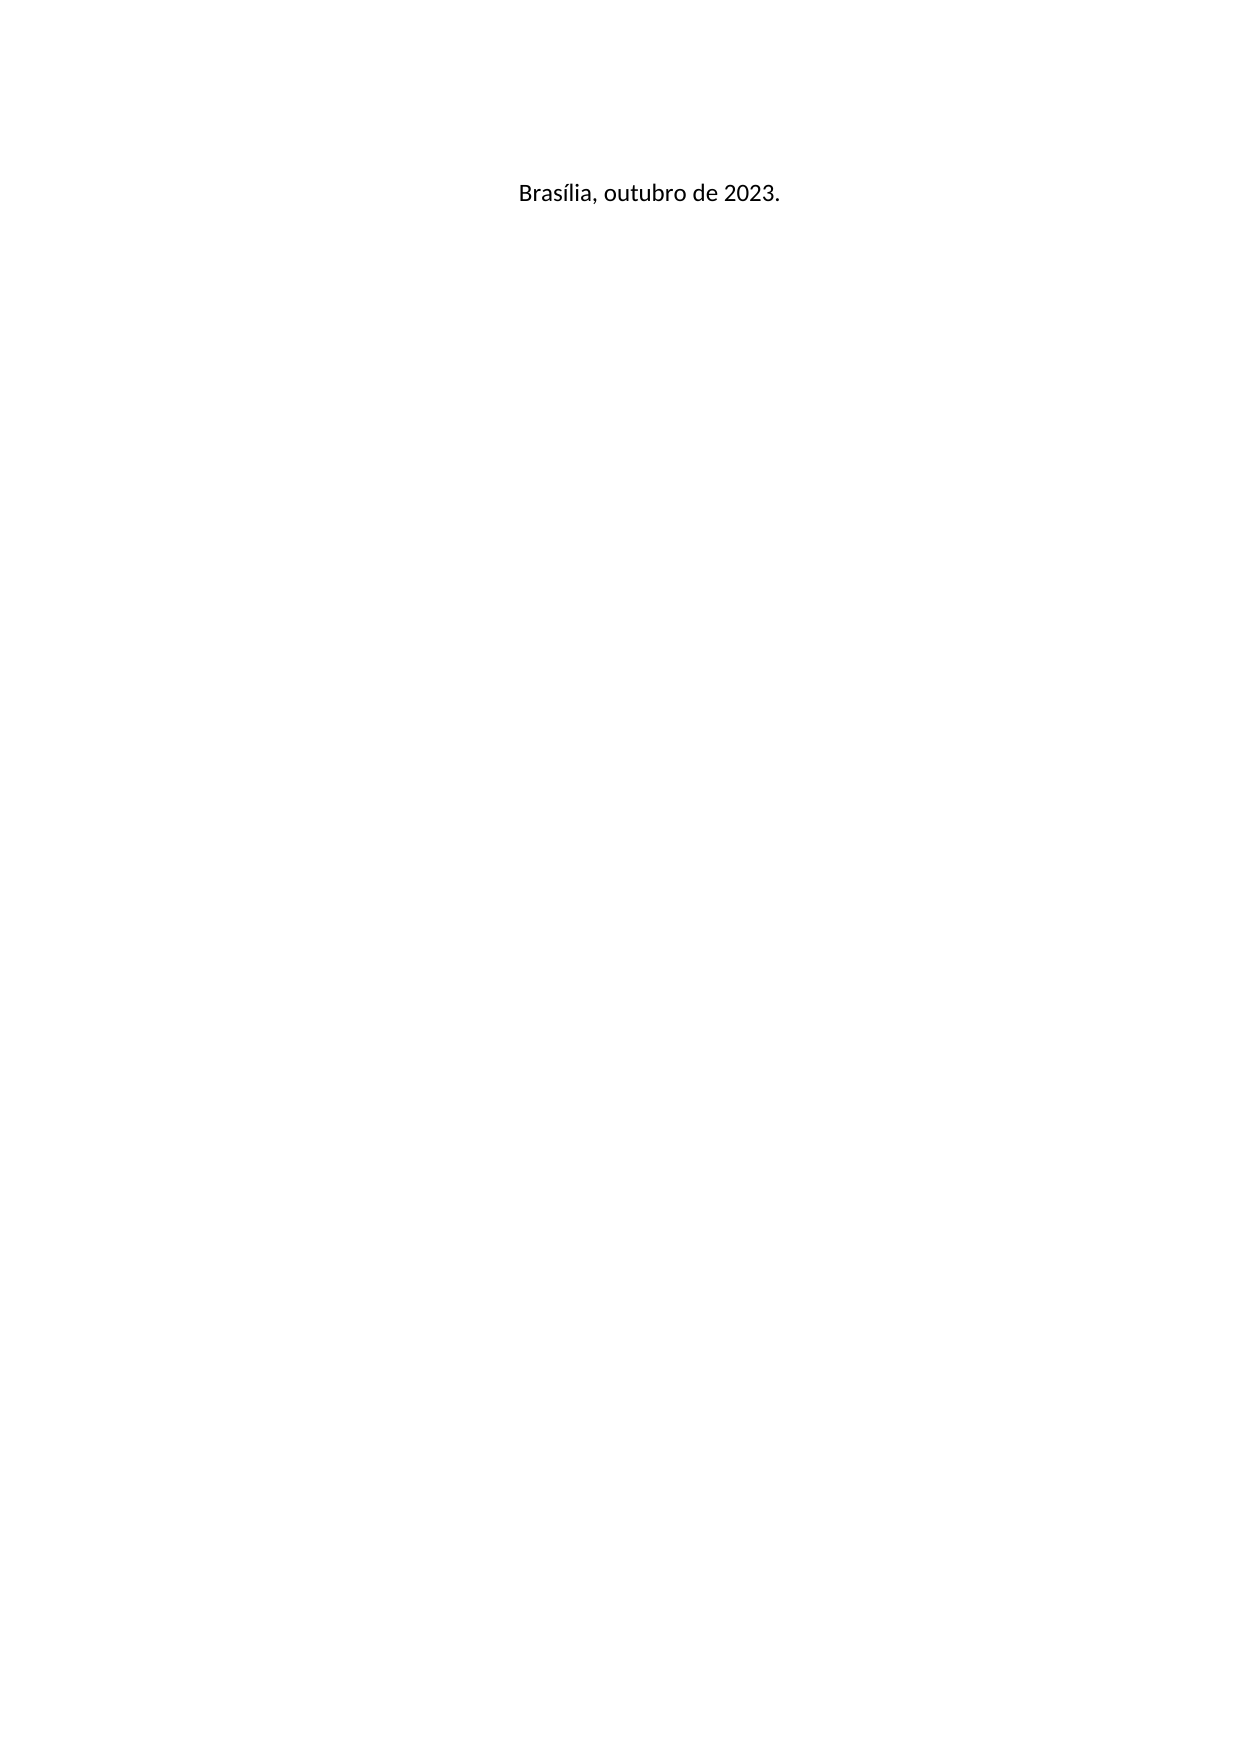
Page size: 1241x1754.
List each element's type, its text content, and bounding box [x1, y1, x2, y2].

text Brasília, outubro de 2023. [177, 177, 1122, 208]
